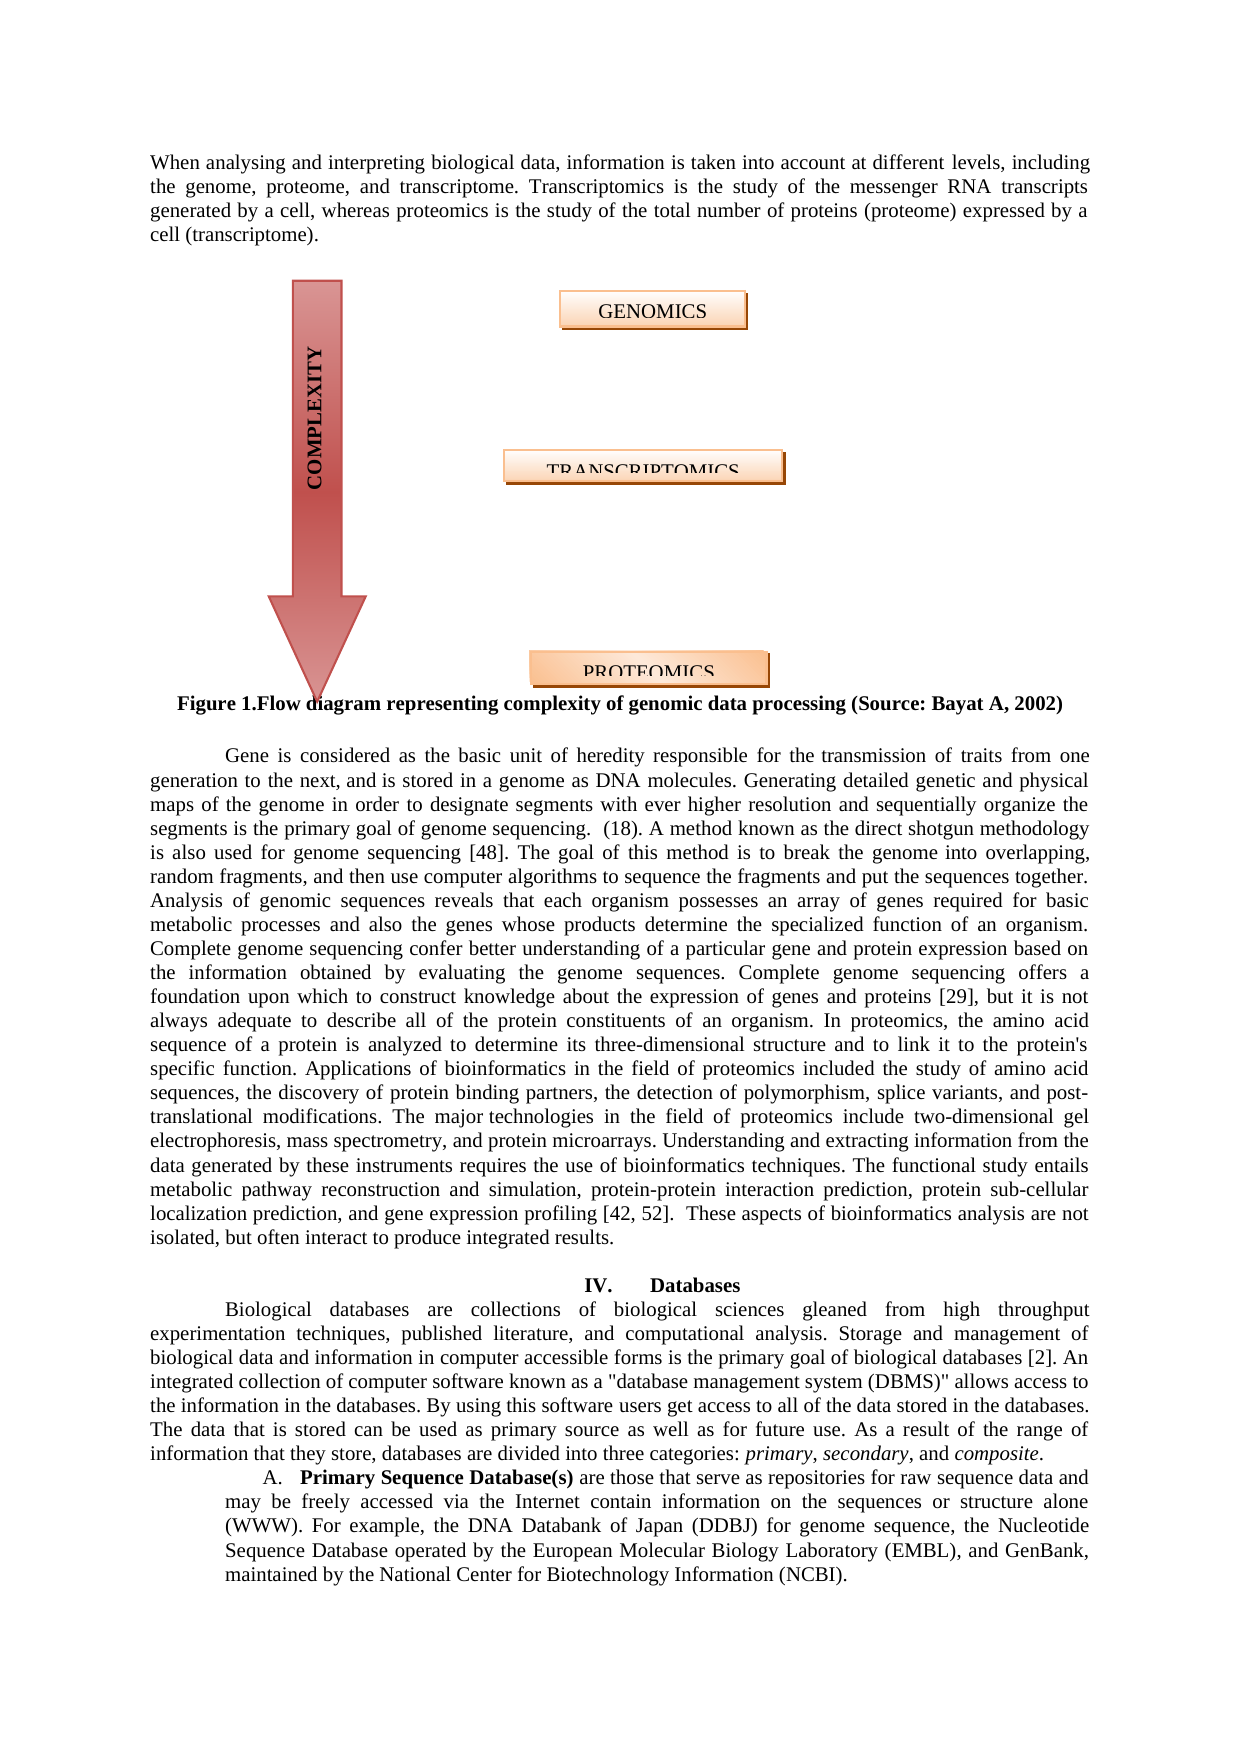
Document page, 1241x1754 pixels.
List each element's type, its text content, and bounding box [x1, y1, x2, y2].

text Figure 1.Flow diagram representing complexity of genomic data processing (Source: Bayat A, 2002) [150, 691, 1090, 715]
text Biological databases are collections of biological sciences gleaned from high throughput experimentation techniques, published literature, and computational analysis. Storage and management of biological data and information in computer accessible forms is the primary goal of biological databases [2]. An integrated collection of computer software known as a "database management system (DBMS)" allows access to the information in the databases. By using this software users get access to all of the data stored in the databases. The data that is stored can be used as primary source as well as for future use. As a result of the range of information that they store, databases are divided into three categories: primary, secondary, and composite. [150, 1297, 1090, 1465]
list Databases [262, 1273, 1090, 1297]
list Primary Sequence Database(s) are those that serve as repositories for raw sequence data and may be freely accessed via the Internet contain information on the sequences or structure alone (WWW). For example, the DNA Databank of Japan (DDBJ) for genome sequence, the Nucleotide Sequence Database operated by the European Molecular Biology Laboratory (EMBL), and GenBank, maintained by the National Center for Biotechnology Information (NCBI). [225, 1465, 1090, 1586]
text Gene is considered as the basic unit of heredity responsible for the transmission of traits from one generation to the next, and is stored in a genome as DNA molecules. Generating detailed genetic and physical maps of the genome in order to designate segments with ever higher resolution and sequentially organize the segments is the primary goal of genome sequencing. (18). A method known as the direct shotgun methodology is also used for genome sequencing [48]. The goal of this method is to break the genome into overlapping, random fragments, and then use computer algorithms to sequence the fragments and put the sequences together. Analysis of genomic sequences reveals that each organism possesses an array of genes required for basic metabolic processes and also the genes whose products determine the specialized function of an organism. Complete genome sequencing confer better understanding of a particular gene and protein expression based on the information obtained by evaluating the genome sequences. Complete genome sequencing offers a foundation upon which to construct knowledge about the expression of genes and proteins [29], but it is not always adequate to describe all of the protein constituents of an organism. In proteomics, the amino acid sequence of a protein is analyzed to determine its three-dimensional structure and to link it to the protein's specific function. Applications of bioinformatics in the field of proteomics included the study of amino acid sequences, the discovery of protein binding partners, the detection of polymorphism, splice variants, and post-translational modifications. The major technologies in the field of proteomics include two-dimensional gel electrophoresis, mass spectrometry, and protein microarrays. Understanding and extracting information from the data generated by these instruments requires the use of bioinformatics techniques. The functional study entails metabolic pathway reconstruction and simulation, protein-protein interaction prediction, protein sub-cellular localization prediction, and gene expression profiling [42, 52]. These aspects of bioinformatics analysis are not isolated, but often interact to produce integrated results. [150, 743, 1090, 1249]
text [150, 150, 1090, 246]
